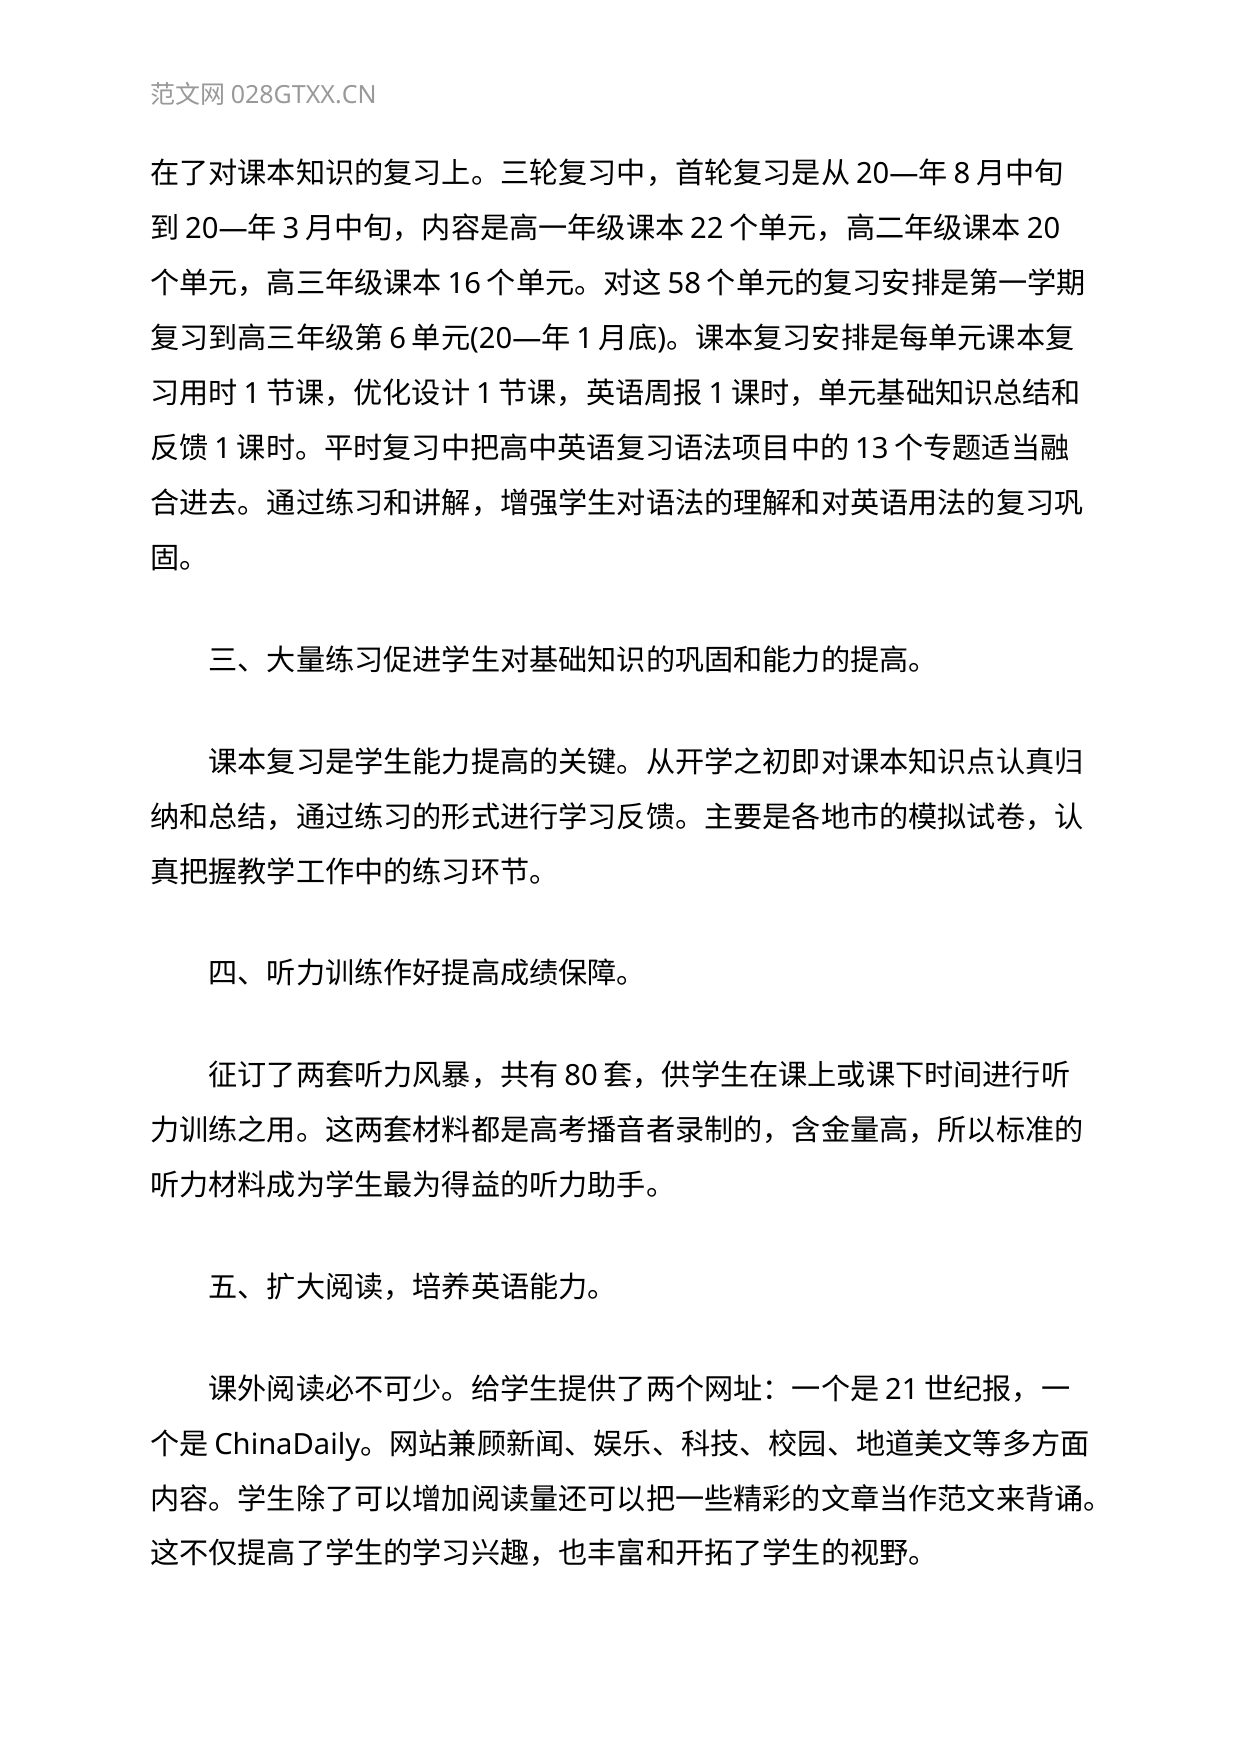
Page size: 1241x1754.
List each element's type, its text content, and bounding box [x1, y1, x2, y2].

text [150, 150, 1090, 577]
text 征订了两套听力风暴，共有80套，供学生在课上或课下时间进行听力训练之用。这两套材料都是高考播音者录制的，含金量高，所以标准的听力材料成为学生最为得益的听力助手。 [150, 1052, 1090, 1204]
text 课本复习是学生能力提高的关键。从开学之初即对课本知识点认真归纳和总结，通过练习的形式进行学习反馈。主要是各地市的模拟试卷，认真把握教学工作中的练习环节。 [150, 738, 1090, 891]
text 三、大量练习促进学生对基础知识的巩固和能力的提高。 [150, 637, 1090, 679]
text 课外阅读必不可少。给学生提供了两个网址：一个是21世纪报，一个是ChinaDaily。网站兼顾新闻、娱乐、科技、校园、地道美文等多方面内容。学生除了可以增加阅读量还可以把一些精彩的文章当作范文来背诵。这不仅提高了学生的学习兴趣，也丰富和开拓了学生的视野。 [150, 1365, 1090, 1572]
text 五、扩大阅读，培养英语能力。 [150, 1263, 1090, 1306]
text 四、听力训练作好提高成绩保障。 [150, 950, 1090, 992]
